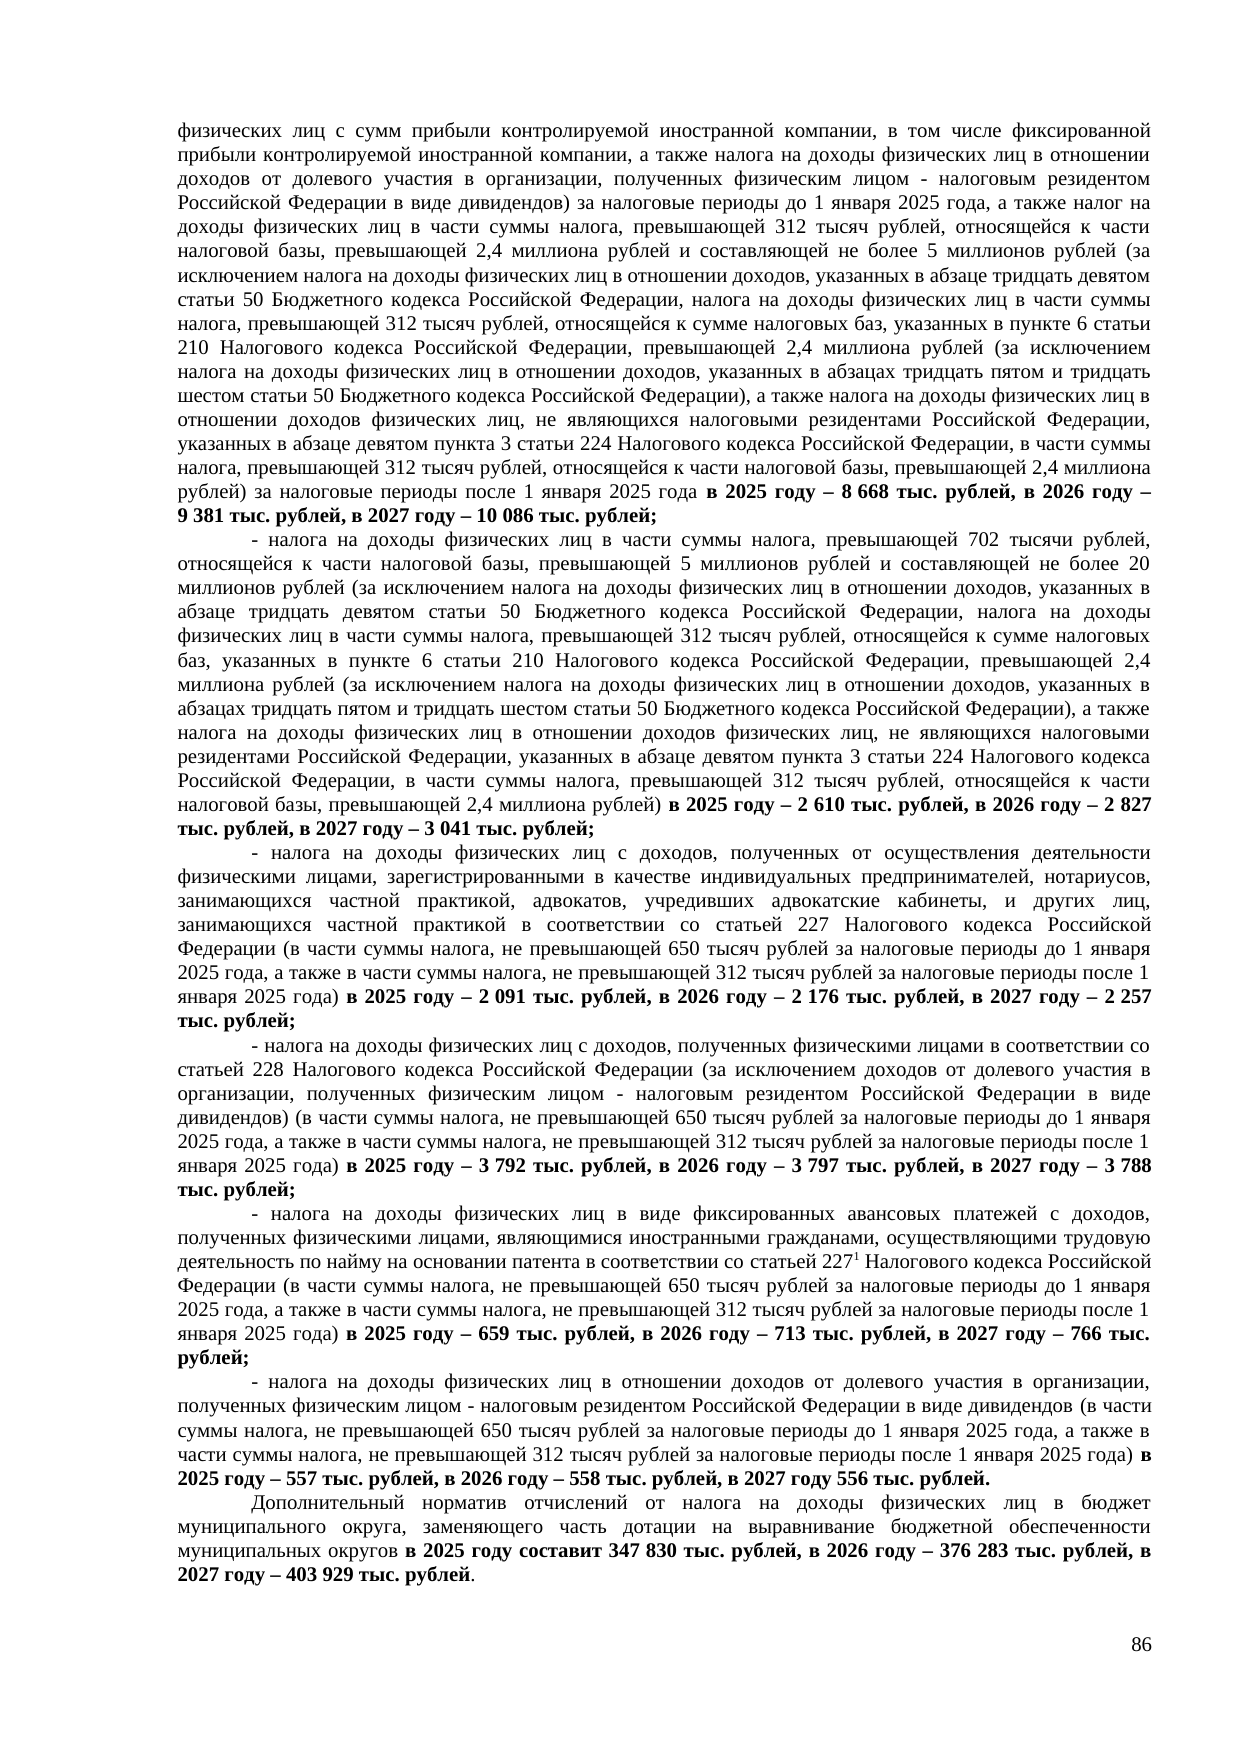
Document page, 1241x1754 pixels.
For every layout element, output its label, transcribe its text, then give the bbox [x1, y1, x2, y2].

text Дополнительный норматив отчислений от налога на доходы физических лиц в бюджет муниципального округа, заменяющего часть дотации на выравнивание бюджетной обеспеченности муниципальных округов в 2025 году составит 347 830 тыс. рублей, в 2026 году – 376 283 тыс. рублей, в 2027 году – 403 929 тыс. рублей. [177, 1490, 1152, 1586]
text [177, 118, 1152, 527]
text - налога на доходы физических лиц с доходов, полученных физическими лицами в соответствии со статьей 228 Налогового кодекса Российской Федерации (за исключением доходов от долевого участия в организации, полученных физическим лицом - налоговым резидентом Российской Федерации в виде дивидендов) (в части суммы налога, не превышающей 650 тысяч рублей за налоговые периоды до 1 января 2025 года, а также в части суммы налога, не превышающей 312 тысяч рублей за налоговые периоды после 1 января 2025 года) в 2025 году – 3 792 тыс. рублей, в 2026 году – 3 797 тыс. рублей, в 2027 году – 3 788 тыс. рублей; [177, 1032, 1152, 1201]
text - налога на доходы физических лиц с доходов, полученных от осуществления деятельности физическими лицами, зарегистрированными в качестве индивидуальных предпринимателей, нотариусов, занимающихся частной практикой, адвокатов, учредивших адвокатские кабинеты, и других лиц, занимающихся частной практикой в соответствии со статьей 227 Налогового кодекса Российской Федерации (в части суммы налога, не превышающей 650 тысяч рублей за налоговые периоды до 1 января 2025 года, а также в части суммы налога, не превышающей 312 тысяч рублей за налоговые периоды после 1 января 2025 года) в 2025 году – 2 091 тыс. рублей, в 2026 году – 2 176 тыс. рублей, в 2027 году – 2 257 тыс. рублей; [177, 840, 1152, 1032]
text - налога на доходы физических лиц в отношении доходов от долевого участия в организации, полученных физическим лицом - налоговым резидентом Российской Федерации в виде дивидендов (в части суммы налога, не превышающей 650 тысяч рублей за налоговые периоды до 1 января 2025 года, а также в части суммы налога, не превышающей 312 тысяч рублей за налоговые периоды после 1 января 2025 года) в 2025 году – 557 тыс. рублей, в 2026 году – 558 тыс. рублей, в 2027 году 556 тыс. рублей. [177, 1369, 1152, 1490]
text - налога на доходы физических лиц в части суммы налога, превышающей 702 тысячи рублей, относящейся к части налоговой базы, превышающей 5 миллионов рублей и составляющей не более 20 миллионов рублей (за исключением налога на доходы физических лиц в отношении доходов, указанных в абзаце тридцать девятом статьи 50 Бюджетного кодекса Российской Федерации, налога на доходы физических лиц в части суммы налога, превышающей 312 тысяч рублей, относящейся к сумме налоговых баз, указанных в пункте 6 статьи 210 Налогового кодекса Российской Федерации, превышающей 2,4 миллиона рублей (за исключением налога на доходы физических лиц в отношении доходов, указанных в абзацах тридцать пятом и тридцать шестом статьи 50 Бюджетного кодекса Российской Федерации), а также налога на доходы физических лиц в отношении доходов физических лиц, не являющихся налоговыми резидентами Российской Федерации, указанных в абзаце девятом пункта 3 статьи 224 Налогового кодекса Российской Федерации, в части суммы налога, превышающей 312 тысяч рублей, относящейся к части налоговой базы, превышающей 2,4 миллиона рублей) в 2025 году – 2 610 тыс. рублей, в 2026 году – 2 827 тыс. рублей, в 2027 году – 3 041 тыс. рублей; [177, 527, 1152, 840]
text - налога на доходы физических лиц в виде фиксированных авансовых платежей с доходов, полученных физическими лицами, являющимися иностранными гражданами, осуществляющими трудовую деятельность по найму на основании патента в соответствии со статьей 2271 Налогового кодекса Российской Федерации (в части суммы налога, не превышающей 650 тысяч рублей за налоговые периоды до 1 января 2025 года, а также в части суммы налога, не превышающей 312 тысяч рублей за налоговые периоды после 1 января 2025 года) в 2025 году – 659 тыс. рублей, в 2026 году – 713 тыс. рублей, в 2027 году – 766 тыс. рублей; [177, 1201, 1152, 1369]
